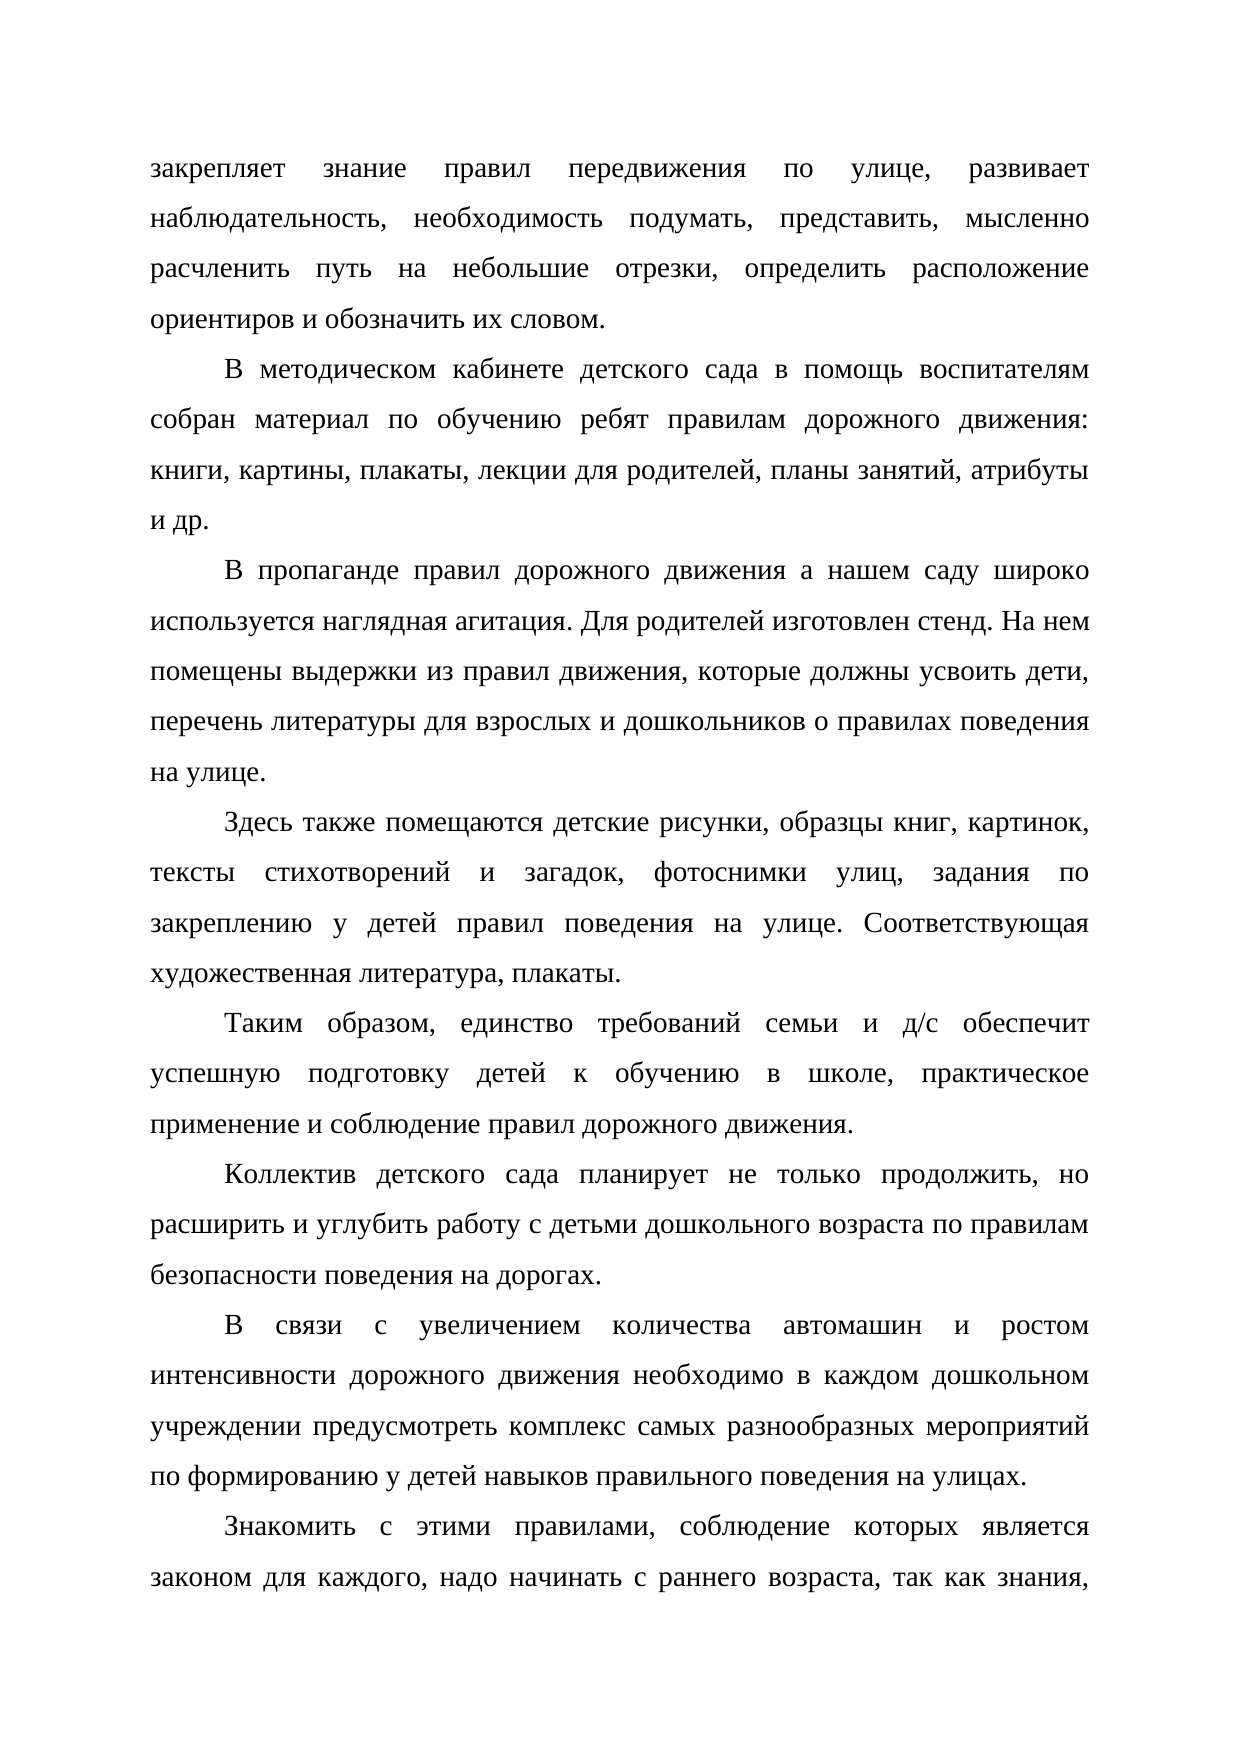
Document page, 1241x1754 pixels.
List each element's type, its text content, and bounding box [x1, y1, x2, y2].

text В связи с увеличением количества автомашин и ростом интенсивности дорожного движения необходимо в каждом дошкольном учреждении предусмотреть комплекс самых разнообразных мероприятий по формированию у детей навыков правильного поведения на улицах. [150, 1307, 1090, 1492]
text В методическом кабинете детского сада в помощь воспитателям собран материал по обучению ребят правилам дорожного движения: книги, картины, плакаты, лекции для родителей, планы занятий, атрибуты и др. [150, 351, 1090, 536]
text Коллектив детского сада планирует не только продолжить, но расширить и углубить работу с детьми дошкольного возраста по правилам безопасности поведения на дорогах. [150, 1156, 1090, 1290]
text Здесь также помещаются детские рисунки, образцы книг, картинок, тексты стихотворений и загадок, фотоснимки улиц, задания по закреплению у детей правил поведения на улице. Соответствующая художественная литература, плакаты. [150, 804, 1090, 988]
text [150, 150, 1090, 334]
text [150, 1508, 1090, 1592]
text В пропаганде правил дорожного движения а нашем саду широко используется наглядная агитация. Для родителей изготовлен стенд. На нем помещены выдержки из правил движения, которые должны усвоить дети, перечень литературы для взрослых и дошкольников о правилах поведения на улице. [150, 552, 1090, 787]
text Таким образом, единство требований семьи и д/с обеспечит успешную подготовку детей к обучению в школе, практическое применение и соблюдение правил дорожного движения. [150, 1005, 1090, 1139]
